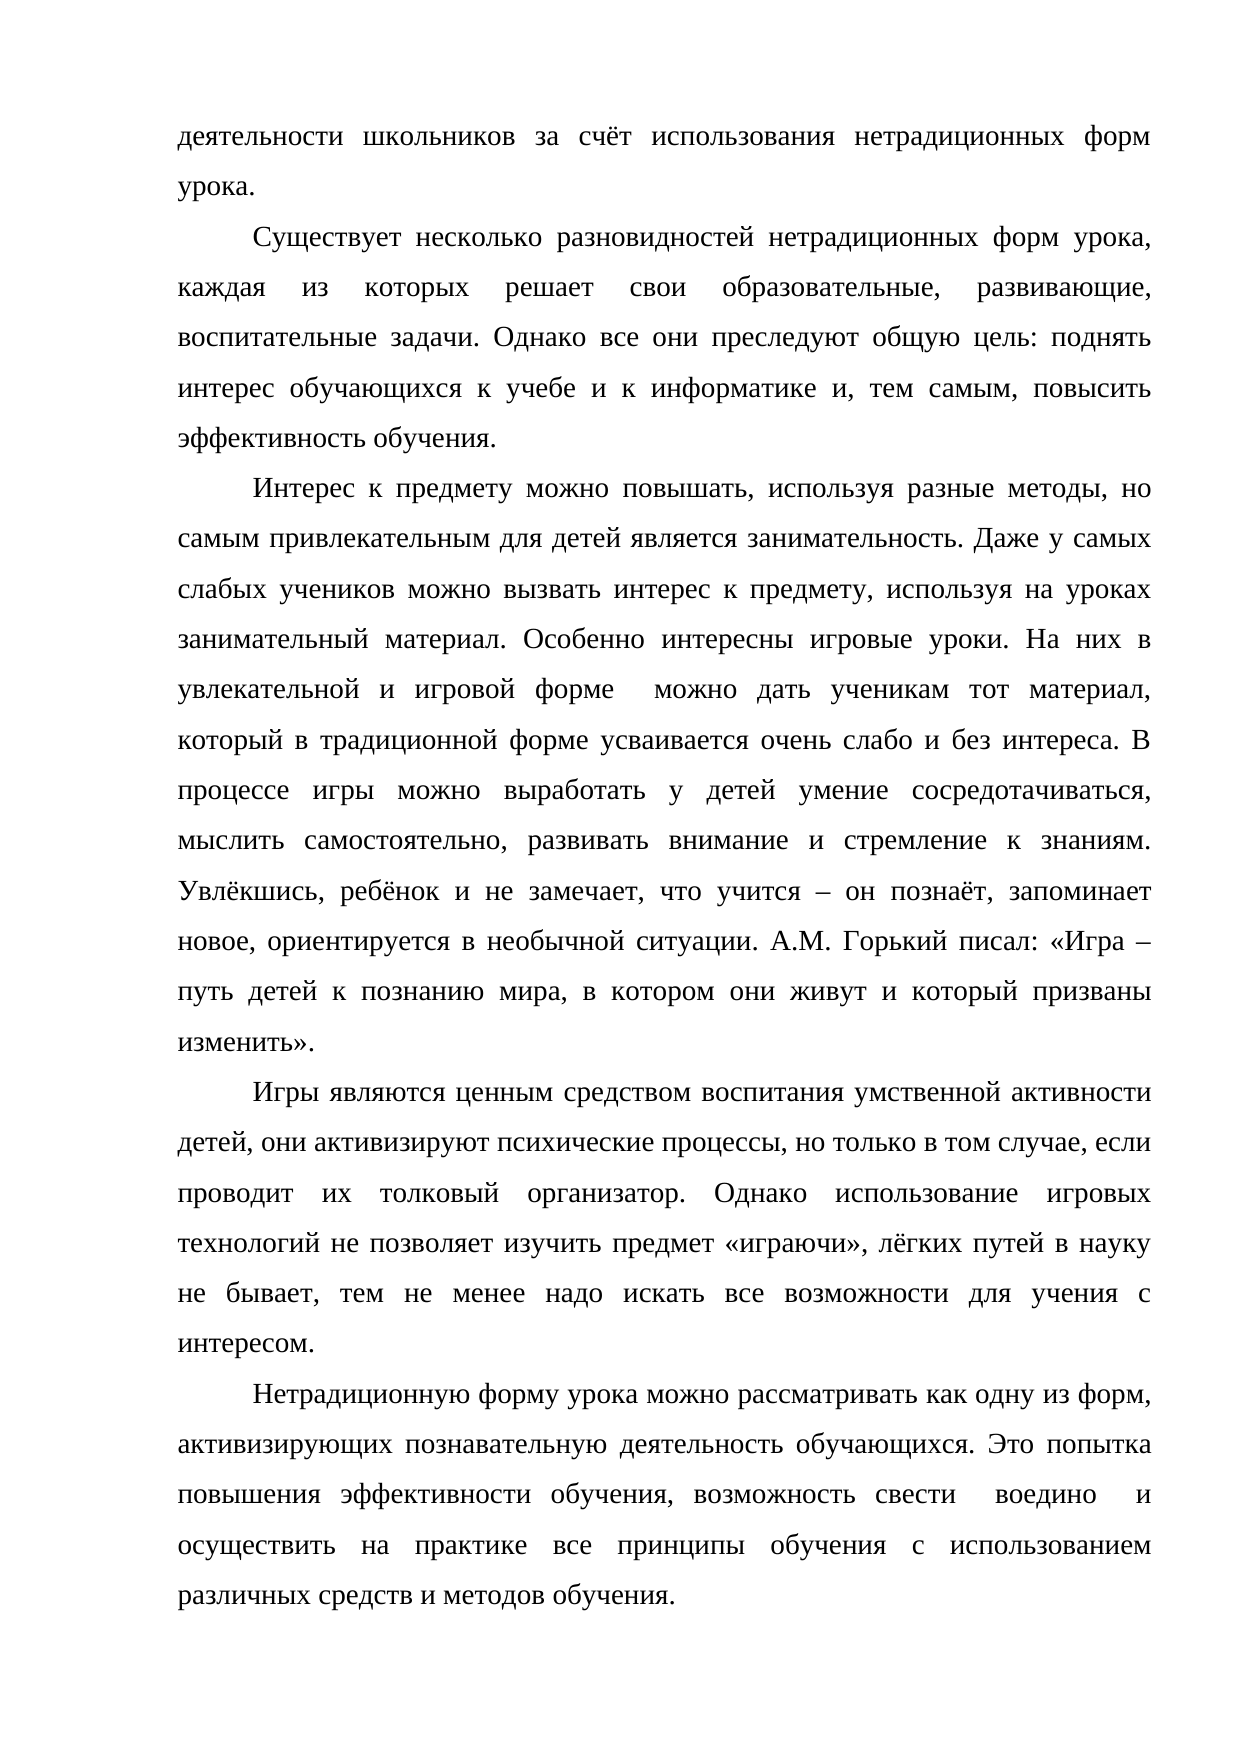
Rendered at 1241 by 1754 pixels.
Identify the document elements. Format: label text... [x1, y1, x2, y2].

text Игры являются ценным средством воспитания умственной активности детей, они активизируют психические процессы, но только в том случае, если проводит их толковый организатор. Однако использование игровых технологий не позволяет изучить предмет «играючи», лёгких путей в науку не бывает, тем не менее надо искать все возможности для учения с интересом. [177, 1074, 1152, 1359]
text Нетрадиционную форму урока можно рассматривать как одну из форм, активизирующих познавательную деятельность обучающихся. Это попытка повышения эффективности обучения, возможность свести воедино и осуществить на практике все принципы обучения с использованием различных средств и методов обучения. [177, 1376, 1152, 1611]
text Существует несколько разновидностей нетрадиционных форм урока, каждая из которых решает свои образовательные, развивающие, воспитательные задачи. Однако все они преследуют общую цель: поднять интерес обучающихся к учебе и к информатике и, тем самым, повысить эффективность обучения. [177, 219, 1152, 453]
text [177, 118, 1152, 202]
text Интерес к предмету можно повышать, используя разные методы, но самым привлекательным для детей является занимательность. Даже у самых слабых учеников можно вызвать интерес к предмету, используя на уроках занимательный материал. Особенно интересны игровые уроки. На них в увлекательной и игровой форме можно дать ученикам тот материал, который в традиционной форме усваивается очень слабо и без интереса. В процессе игры можно выработать у детей умение сосредотачиваться, мыслить самостоятельно, развивать внимание и стремление к знаниям. Увлёкшись, ребёнок и не замечает, что учится – он познаёт, запоминает новое, ориентируется в необычной ситуации. А.М. Горький писал: «Игра – путь детей к познанию мира, в котором они живут и который призваны изменить». [177, 470, 1152, 1057]
